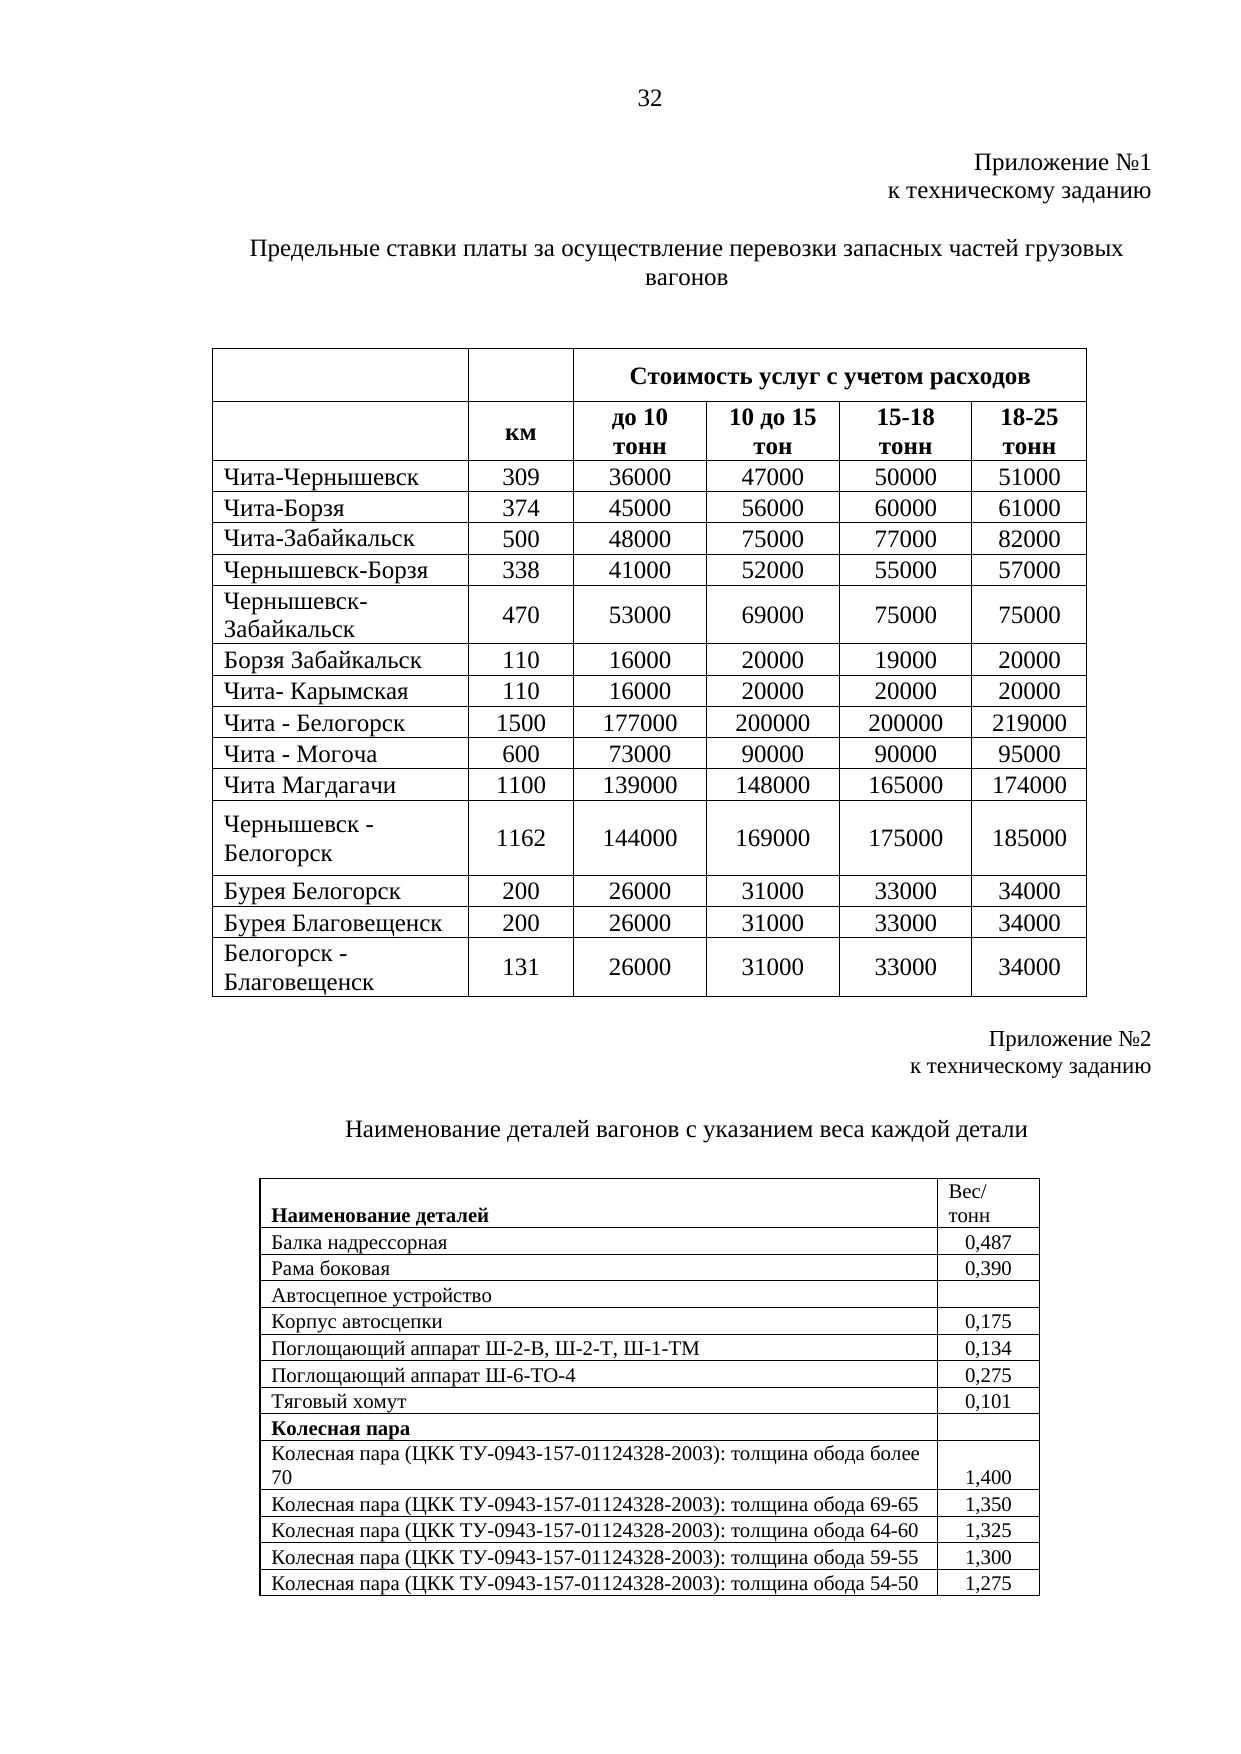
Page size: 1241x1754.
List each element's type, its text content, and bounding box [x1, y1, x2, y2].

table_cell Колесная пара (ЦКК ТУ-0943-157-01124328-2003): толщина обода более 70 [261, 1441, 937, 1489]
table_cell 82000 [972, 523, 1086, 553]
table_cell 200000 [840, 707, 971, 737]
table_cell 48000 [574, 523, 706, 553]
table_cell 374 [469, 492, 573, 522]
table_cell 165000 [840, 769, 971, 799]
table_cell 16000 [574, 644, 706, 674]
table_cell 219000 [972, 707, 1086, 737]
table_cell Чита - Белогорск [213, 707, 468, 737]
table_cell 26000 [574, 876, 706, 906]
table_cell 1100 [469, 769, 573, 799]
table_cell 36000 [574, 461, 706, 491]
table_cell [213, 402, 468, 460]
table_cell 31000 [707, 876, 839, 906]
table_cell 16000 [574, 676, 706, 706]
table_cell [938, 1414, 1039, 1440]
table_cell 470 [469, 586, 573, 643]
table_cell Корпус автосцепки [261, 1308, 937, 1333]
table_cell до 10 тонн [574, 402, 706, 460]
text Приложение №2 [148, 1025, 1152, 1052]
table_cell Борзя Забайкальск [213, 644, 468, 674]
table_cell 26000 [574, 907, 706, 937]
table_cell 26000 [574, 938, 706, 996]
table_cell [938, 1281, 1039, 1307]
table_cell Чита Магдагачи [213, 769, 468, 799]
table_cell Чернышевск -Белогорск [213, 801, 468, 874]
table_cell 31000 [707, 907, 839, 937]
table_cell 90000 [840, 738, 971, 768]
table_cell 1,275 [938, 1570, 1039, 1595]
table_cell 600 [469, 738, 573, 768]
table_cell 34000 [972, 938, 1086, 996]
table_cell Чернышевск-Борзя [213, 555, 468, 585]
table_cell 33000 [840, 907, 971, 937]
table_cell 34000 [972, 907, 1086, 937]
table_cell 0,101 [938, 1388, 1039, 1413]
table_cell 53000 [574, 586, 706, 643]
table_cell Бурея Благовещенск [213, 907, 468, 937]
table_header Вес/тонн [938, 1179, 1039, 1227]
table_cell 0,390 [938, 1255, 1039, 1280]
table_cell 110 [469, 676, 573, 706]
table_cell 60000 [840, 492, 971, 522]
table_cell Чита-Забайкальск [213, 523, 468, 553]
table_cell 148000 [707, 769, 839, 799]
table_cell 33000 [840, 938, 971, 996]
table_cell 41000 [574, 555, 706, 585]
text Приложение №1 [148, 147, 1152, 176]
table_cell 20000 [972, 644, 1086, 674]
table_cell 95000 [972, 738, 1086, 768]
table_cell 15-18 тонн [840, 402, 971, 460]
table_header [213, 349, 468, 401]
table_cell 20000 [707, 644, 839, 674]
text к техническому заданию [148, 1052, 1152, 1078]
table_cell км [469, 402, 573, 460]
table_cell 75000 [840, 586, 971, 643]
table_cell 47000 [707, 461, 839, 491]
table_cell 0,134 [938, 1335, 1039, 1360]
table_cell 50000 [840, 461, 971, 491]
table_cell 177000 [574, 707, 706, 737]
table_cell Колесная пара (ЦКК ТУ-0943-157-01124328-2003): толщина обода 69-65 [261, 1490, 937, 1516]
table_cell Балка надрессорная [261, 1228, 937, 1254]
table_cell Колесная пара (ЦКК ТУ-0943-157-01124328-2003): толщина обода 54-50 [261, 1570, 937, 1595]
table_cell Колесная пара [261, 1414, 937, 1440]
table_cell 20000 [707, 676, 839, 706]
table_cell Автосцепное устройство [261, 1281, 937, 1307]
table_cell 90000 [707, 738, 839, 768]
table_cell 175000 [840, 801, 971, 874]
table_cell 200000 [707, 707, 839, 737]
table_cell 174000 [972, 769, 1086, 799]
table_cell 75000 [707, 523, 839, 553]
table_cell 338 [469, 555, 573, 585]
text Предельные ставки платы за осуществление перевозки запасных частей грузовых вагонов [221, 233, 1152, 291]
table_cell 75000 [972, 586, 1086, 643]
table_cell Чита-Чернышевск [213, 461, 468, 491]
table_cell Чита - Могоча [213, 738, 468, 768]
table_cell Чита-Борзя [213, 492, 468, 522]
table_cell 500 [469, 523, 573, 553]
table_cell 33000 [840, 876, 971, 906]
table_cell 45000 [574, 492, 706, 522]
table_cell 51000 [972, 461, 1086, 491]
table_header [469, 349, 573, 401]
table_cell 1,300 [938, 1543, 1039, 1569]
table_cell 52000 [707, 555, 839, 585]
table_cell 185000 [972, 801, 1086, 874]
table_cell Рама боковая [261, 1255, 937, 1280]
table_cell 200 [469, 907, 573, 937]
table_cell 19000 [840, 644, 971, 674]
table_cell Поглощающий аппарат Ш-2-В, Ш-2-Т, Ш-1-ТМ [261, 1335, 937, 1360]
table_cell 61000 [972, 492, 1086, 522]
table_cell 0,487 [938, 1228, 1039, 1254]
table_cell 1,325 [938, 1517, 1039, 1542]
table_cell Бурея Белогорск [213, 876, 468, 906]
table_cell 77000 [840, 523, 971, 553]
table_cell 31000 [707, 938, 839, 996]
table_cell 10 до 15 тон [707, 402, 839, 460]
table_cell Белогорск -Благовещенск [213, 938, 468, 996]
table_cell Чита- Карымская [213, 676, 468, 706]
table_cell 0,275 [938, 1361, 1039, 1387]
table_cell 57000 [972, 555, 1086, 585]
table_cell 169000 [707, 801, 839, 874]
table_cell 69000 [707, 586, 839, 643]
table_cell Колесная пара (ЦКК ТУ-0943-157-01124328-2003): толщина обода 59-55 [261, 1543, 937, 1569]
table_cell 200 [469, 876, 573, 906]
table_cell 20000 [972, 676, 1086, 706]
table_cell 1162 [469, 801, 573, 874]
table_header Стоимость услуг с учетом расходов [574, 349, 1086, 401]
text Наименование деталей вагонов с указанием веса каждой детали [221, 1114, 1152, 1142]
table_cell 144000 [574, 801, 706, 874]
table_cell 1,400 [938, 1441, 1039, 1489]
text к техническому заданию [148, 176, 1152, 204]
table_cell 55000 [840, 555, 971, 585]
table_cell 73000 [574, 738, 706, 768]
table_cell 1,350 [938, 1490, 1039, 1516]
table_cell 34000 [972, 876, 1086, 906]
table_cell 131 [469, 938, 573, 996]
table_cell Чернышевск- Забайкальск [213, 586, 468, 643]
table_cell 56000 [707, 492, 839, 522]
table_cell Поглощающий аппарат Ш-6-ТО-4 [261, 1361, 937, 1387]
table_cell 1500 [469, 707, 573, 737]
table_cell 139000 [574, 769, 706, 799]
table_cell 0,175 [938, 1308, 1039, 1333]
table_header Наименование деталей [261, 1179, 937, 1227]
table_cell Колесная пара (ЦКК ТУ-0943-157-01124328-2003): толщина обода 64-60 [261, 1517, 937, 1542]
table_cell 18-25 тонн [972, 402, 1086, 460]
table_cell 309 [469, 461, 573, 491]
table_cell 20000 [840, 676, 971, 706]
table_cell 110 [469, 644, 573, 674]
table_cell Тяговый хомут [261, 1388, 937, 1413]
